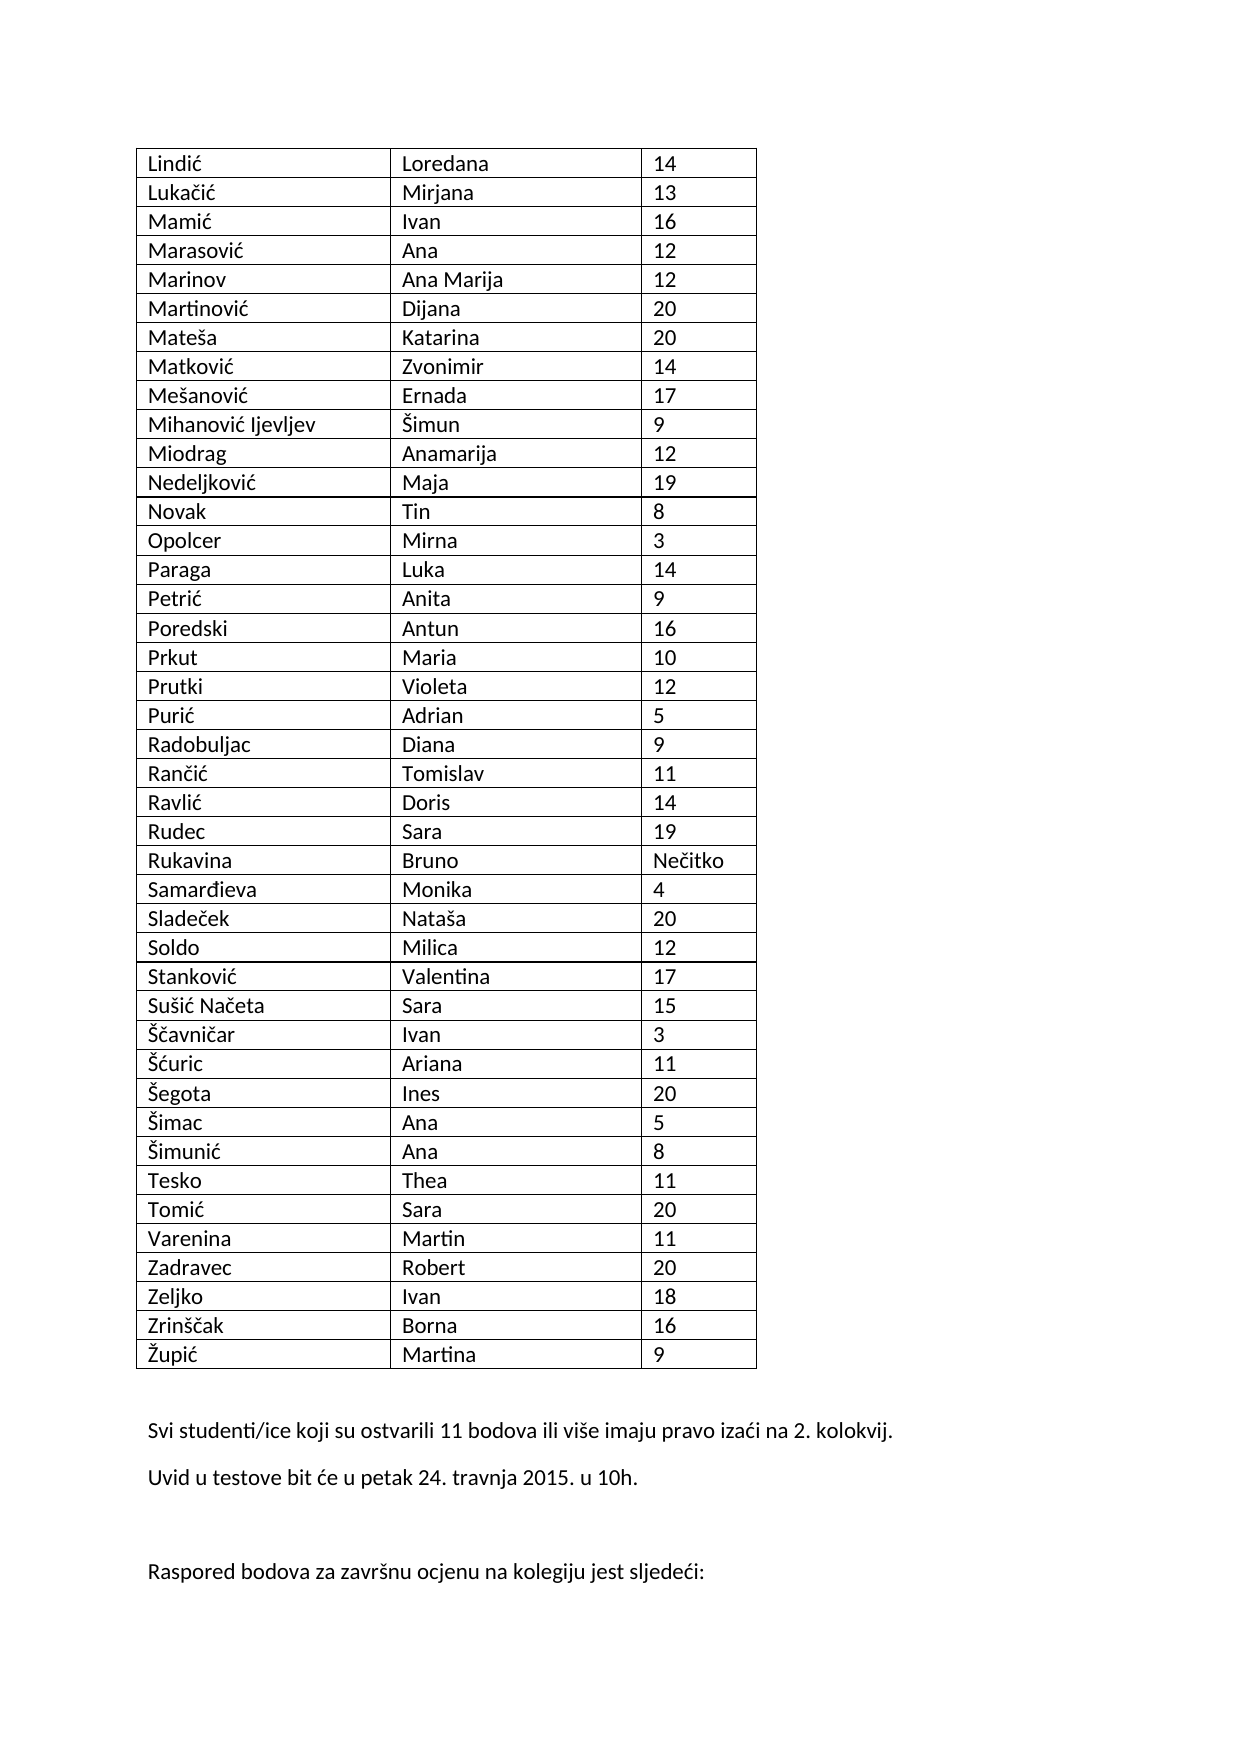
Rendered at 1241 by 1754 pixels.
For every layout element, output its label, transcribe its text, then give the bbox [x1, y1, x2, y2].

table_cell 16 [642, 614, 756, 642]
table_cell 9 [642, 585, 756, 613]
table_cell 5 [642, 1108, 756, 1136]
table_cell Mateša [137, 323, 390, 351]
table_cell Ravlić [137, 788, 390, 816]
table_cell Valentina [391, 963, 641, 990]
table_cell Zadravec [137, 1253, 390, 1281]
table_cell Zrinščak [137, 1311, 390, 1339]
table_cell Robert [391, 1253, 641, 1281]
table_cell 17 [642, 963, 756, 990]
table_cell Novak [137, 498, 390, 525]
table_cell Sušić Načeta [137, 991, 390, 1019]
table_cell Borna [391, 1311, 641, 1339]
table_cell Šćuric [137, 1050, 390, 1078]
table_cell 9 [642, 730, 756, 758]
table_cell Ana [391, 1108, 641, 1136]
table_cell 15 [642, 991, 756, 1019]
table_cell Rančić [137, 759, 390, 787]
table_cell Sladeček [137, 904, 390, 932]
table_cell Rukavina [137, 846, 390, 874]
table_cell Ana Marija [391, 265, 641, 293]
table_cell Stanković [137, 963, 390, 990]
table_cell Ariana [391, 1050, 641, 1078]
text Raspored bodova za završnu ocjenu na kolegiju jest sljedeći: [148, 1557, 1093, 1585]
table_cell Martin [391, 1224, 641, 1252]
table_cell 12 [642, 265, 756, 293]
table_cell 12 [642, 672, 756, 700]
table_cell 11 [642, 1224, 756, 1252]
table_cell Violeta [391, 672, 641, 700]
text Uvid u testove bit će u petak 24. travnja 2015. u 10h. [148, 1463, 1093, 1491]
table_cell 8 [642, 1137, 756, 1165]
table_cell Bruno [391, 846, 641, 874]
table_cell Martina [391, 1340, 641, 1368]
table_cell Anita [391, 585, 641, 613]
table_cell Ana [391, 1137, 641, 1165]
table_cell Dijana [391, 294, 641, 322]
table_cell 16 [642, 207, 756, 235]
table_cell Anamarija [391, 439, 641, 467]
table_cell Šegota [137, 1079, 390, 1107]
table_cell 11 [642, 1166, 756, 1194]
table_cell Mamić [137, 207, 390, 235]
table_cell Nečitko [642, 846, 756, 874]
table_cell Varenina [137, 1224, 390, 1252]
table_cell 20 [642, 1195, 756, 1223]
table_cell Mešanović [137, 381, 390, 409]
table_cell 3 [642, 526, 756, 554]
table_cell Ivan [391, 1282, 641, 1310]
table_cell 11 [642, 759, 756, 787]
table_cell Samarđieva [137, 875, 390, 903]
text Svi studenti/ice koji su ostvarili 11 bodova ili više imaju pravo izaći na 2. kolokvij. [148, 1416, 1093, 1444]
table_cell 14 [642, 556, 756, 583]
table_cell 9 [642, 410, 756, 438]
table_cell Maja [391, 468, 641, 496]
table_cell Ana [391, 236, 641, 264]
table_cell 20 [642, 323, 756, 351]
table_cell Lukačić [137, 178, 390, 206]
table_cell Thea [391, 1166, 641, 1194]
table_cell 13 [642, 178, 756, 206]
table_cell Ščavničar [137, 1021, 390, 1048]
table_cell Adrian [391, 701, 641, 729]
table_cell Antun [391, 614, 641, 642]
table_cell Poredski [137, 614, 390, 642]
table_cell 11 [642, 1050, 756, 1078]
table_cell 14 [642, 352, 756, 380]
table_cell Monika [391, 875, 641, 903]
table_cell 20 [642, 904, 756, 932]
table_cell Nataša [391, 904, 641, 932]
table_cell Soldo [137, 933, 390, 961]
table_cell Ivan [391, 1021, 641, 1048]
table_cell 4 [642, 875, 756, 903]
table_cell Tomislav [391, 759, 641, 787]
table_cell Marasović [137, 236, 390, 264]
table_cell Maria [391, 643, 641, 671]
table_cell Šimun [391, 410, 641, 438]
table_cell 19 [642, 817, 756, 845]
table_cell 12 [642, 236, 756, 264]
table_cell Matković [137, 352, 390, 380]
table_cell Nedeljković [137, 468, 390, 496]
table_cell 20 [642, 1253, 756, 1281]
table_cell Katarina [391, 323, 641, 351]
table_cell 18 [642, 1282, 756, 1310]
table_cell Opolcer [137, 526, 390, 554]
table_cell Tin [391, 498, 641, 525]
table_cell Lindić [137, 149, 390, 177]
table_cell Ines [391, 1079, 641, 1107]
table_cell Milica [391, 933, 641, 961]
table_cell 9 [642, 1340, 756, 1368]
table_cell Tesko [137, 1166, 390, 1194]
table_cell Župić [137, 1340, 390, 1368]
table_cell Šimac [137, 1108, 390, 1136]
table_cell Diana [391, 730, 641, 758]
table_cell 5 [642, 701, 756, 729]
table_cell Mihanović Ijevljev [137, 410, 390, 438]
table_cell 10 [642, 643, 756, 671]
table_cell 8 [642, 498, 756, 525]
table_cell Tomić [137, 1195, 390, 1223]
table_cell 12 [642, 933, 756, 961]
table_cell Radobuljac [137, 730, 390, 758]
table_cell Zvonimir [391, 352, 641, 380]
table_cell Šimunić [137, 1137, 390, 1165]
table_cell Miodrag [137, 439, 390, 467]
table_cell Prkut [137, 643, 390, 671]
table_cell 16 [642, 1311, 756, 1339]
table_cell 19 [642, 468, 756, 496]
table_cell 14 [642, 149, 756, 177]
table_cell Prutki [137, 672, 390, 700]
table_cell Doris [391, 788, 641, 816]
table_cell Mirna [391, 526, 641, 554]
table_cell Marinov [137, 265, 390, 293]
table_cell 3 [642, 1021, 756, 1048]
table_cell Luka [391, 556, 641, 583]
table_cell Sara [391, 991, 641, 1019]
table_cell Paraga [137, 556, 390, 583]
table_cell 17 [642, 381, 756, 409]
table_cell Martinović [137, 294, 390, 322]
table_cell 20 [642, 1079, 756, 1107]
table_cell 14 [642, 788, 756, 816]
table_cell Sara [391, 1195, 641, 1223]
table_cell Ivan [391, 207, 641, 235]
table_cell Zeljko [137, 1282, 390, 1310]
table_cell Rudec [137, 817, 390, 845]
table_cell Petrić [137, 585, 390, 613]
table_cell Mirjana [391, 178, 641, 206]
table_cell Purić [137, 701, 390, 729]
table_cell 20 [642, 294, 756, 322]
table_cell Sara [391, 817, 641, 845]
table_cell Ernada [391, 381, 641, 409]
table_cell 12 [642, 439, 756, 467]
table_cell Loredana [391, 149, 641, 177]
